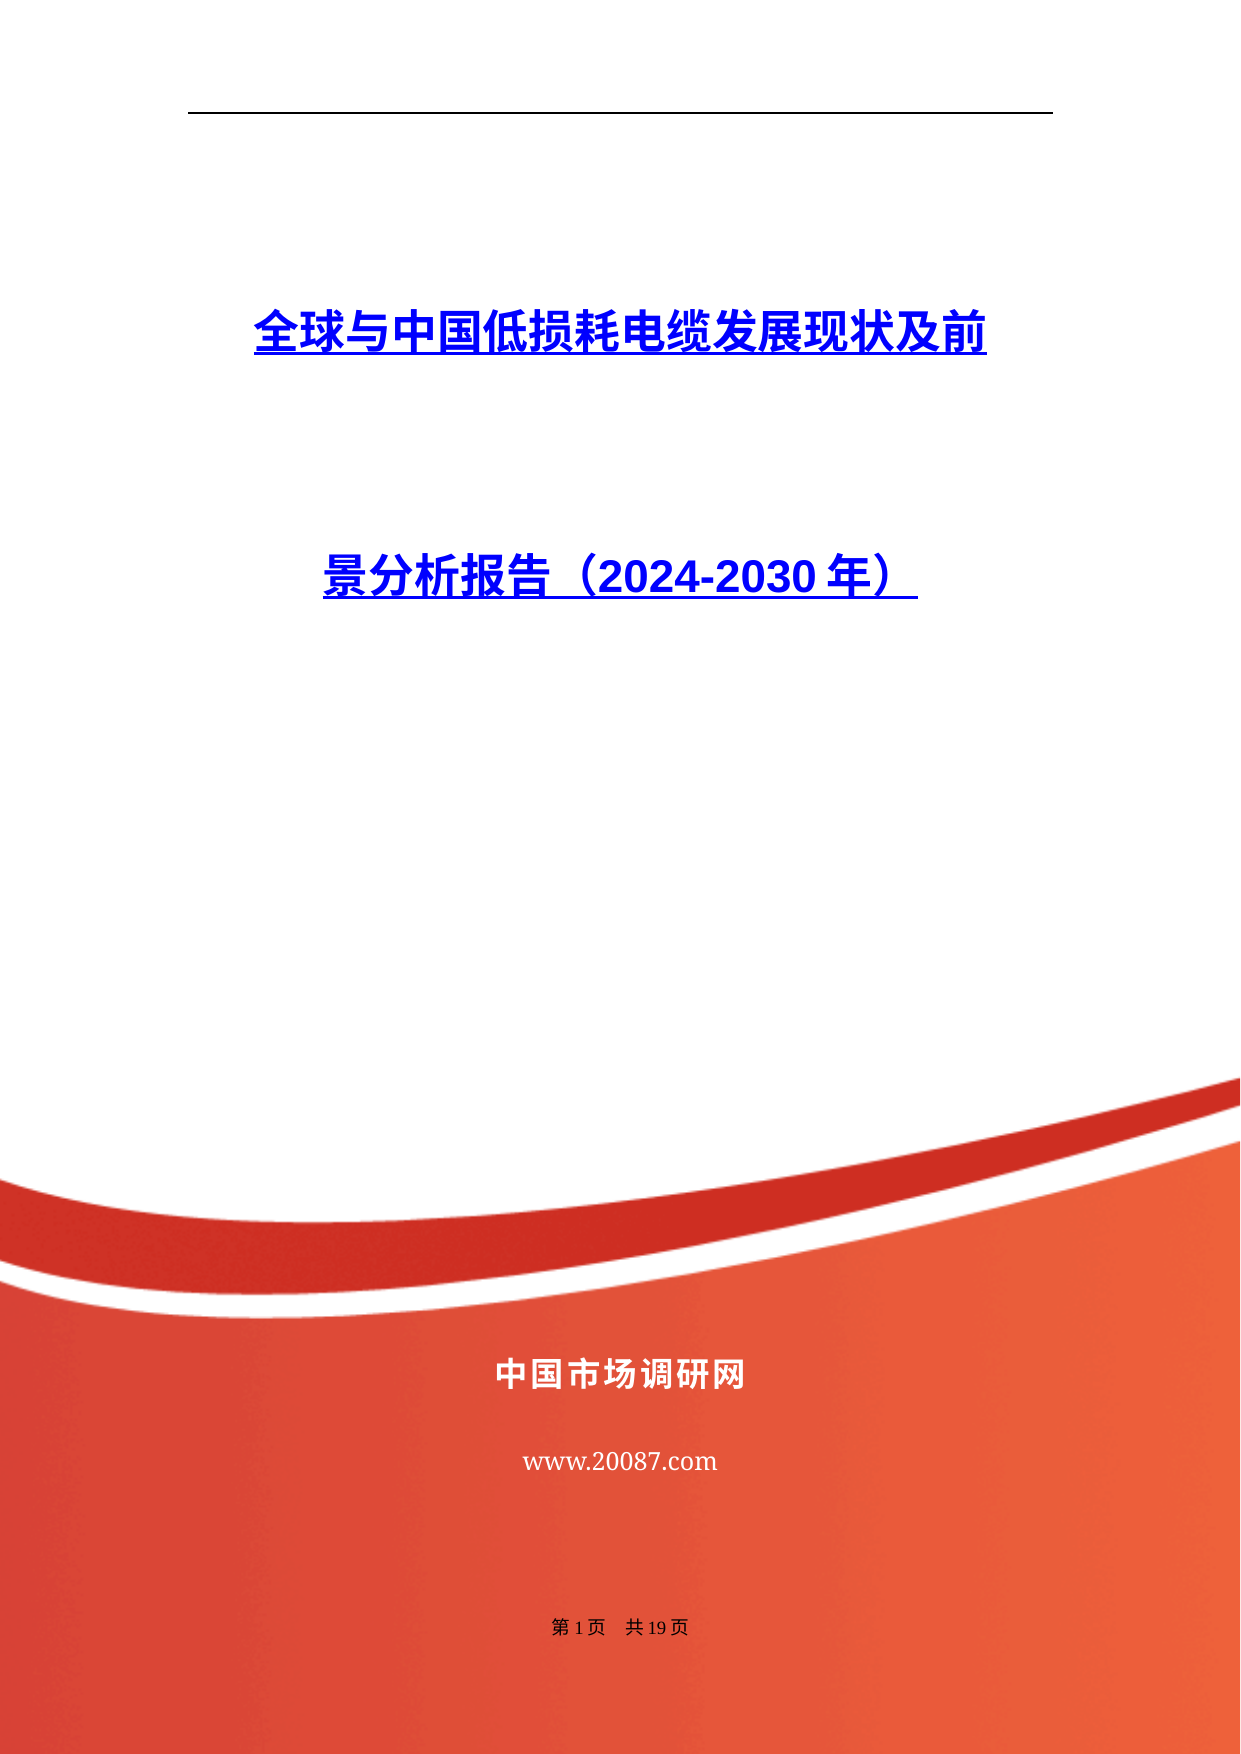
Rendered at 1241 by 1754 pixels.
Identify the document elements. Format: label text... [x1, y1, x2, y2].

picture [0, 1006, 1241, 1754]
subtitle 中国市场调研网 [187, 1339, 1053, 1404]
text www.20087.com [187, 1428, 1053, 1493]
table_header 全球与中国低损耗电缆发展现状及前景分析报告（2024-2030年） [188, 207, 1053, 773]
